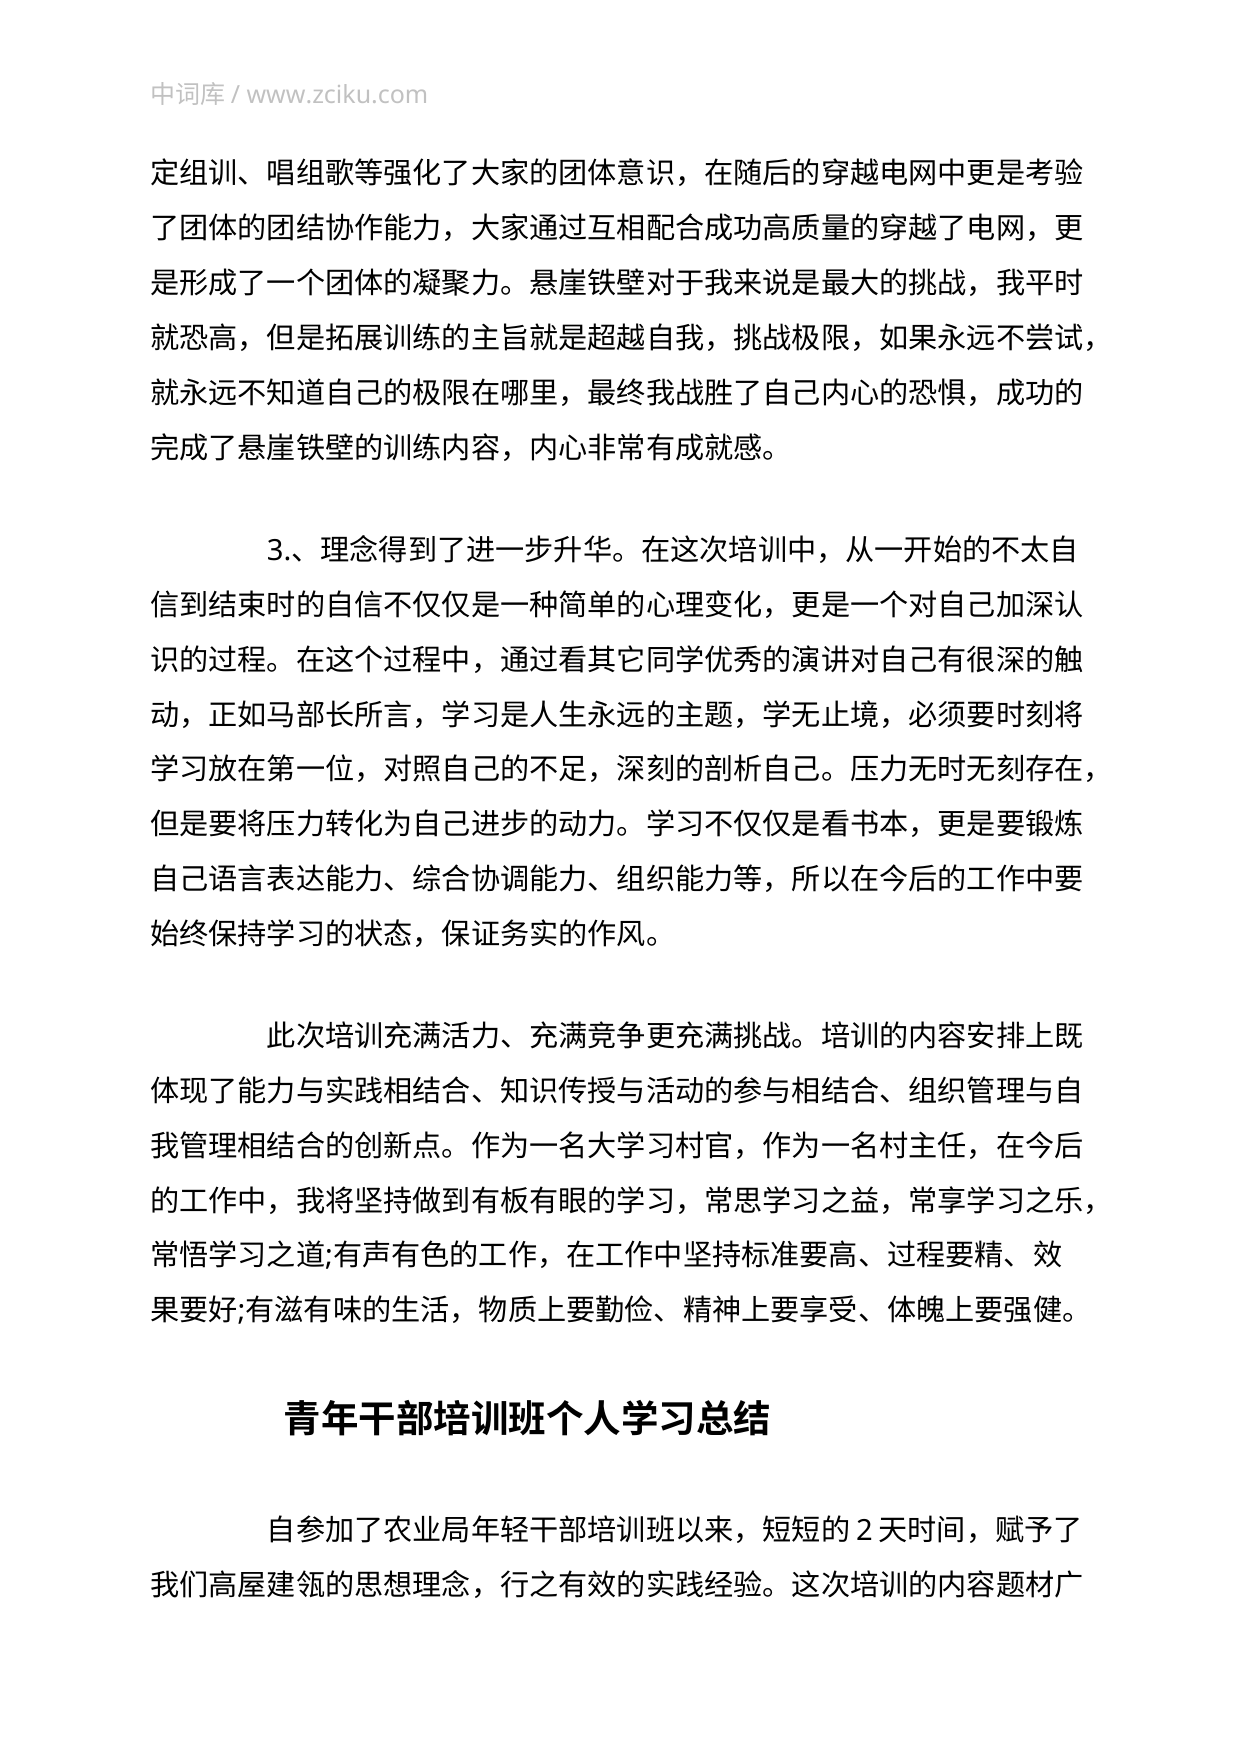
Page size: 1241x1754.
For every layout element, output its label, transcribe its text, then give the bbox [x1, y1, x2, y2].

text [150, 1506, 1090, 1604]
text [150, 150, 1090, 467]
text 青年干部培训班个人学习总结 [150, 1389, 1090, 1443]
text 3.、理念得到了进一步升华。在这次培训中，从一开始的不太自信到结束时的自信不仅仅是一种简单的心理变化，更是一个对自己加深认识的过程。在这个过程中，通过看其它同学优秀的演讲对自己有很深的触动，正如马部长所言，学习是人生永远的主题，学无止境，必须要时刻将学习放在第一位，对照自己的不足，深刻的剖析自己。压力无时无刻存在，但是要将压力转化为自己进步的动力。学习不仅仅是看书本，更是要锻炼自己语言表达能力、综合协调能力、组织能力等，所以在今后的工作中要始终保持学习的状态，保证务实的作风。 [150, 526, 1090, 953]
text 此次培训充满活力、充满竞争更充满挑战。培训的内容安排上既体现了能力与实践相结合、知识传授与活动的参与相结合、组织管理与自我管理相结合的创新点。作为一名大学习村官，作为一名村主任，在今后的工作中，我将坚持做到有板有眼的学习，常思学习之益，常享学习之乐，常悟学习之道;有声有色的工作，在工作中坚持标准要高、过程要精、效果要好;有滋有味的生活，物质上要勤俭、精神上要享受、体魄上要强健。 [150, 1012, 1090, 1329]
